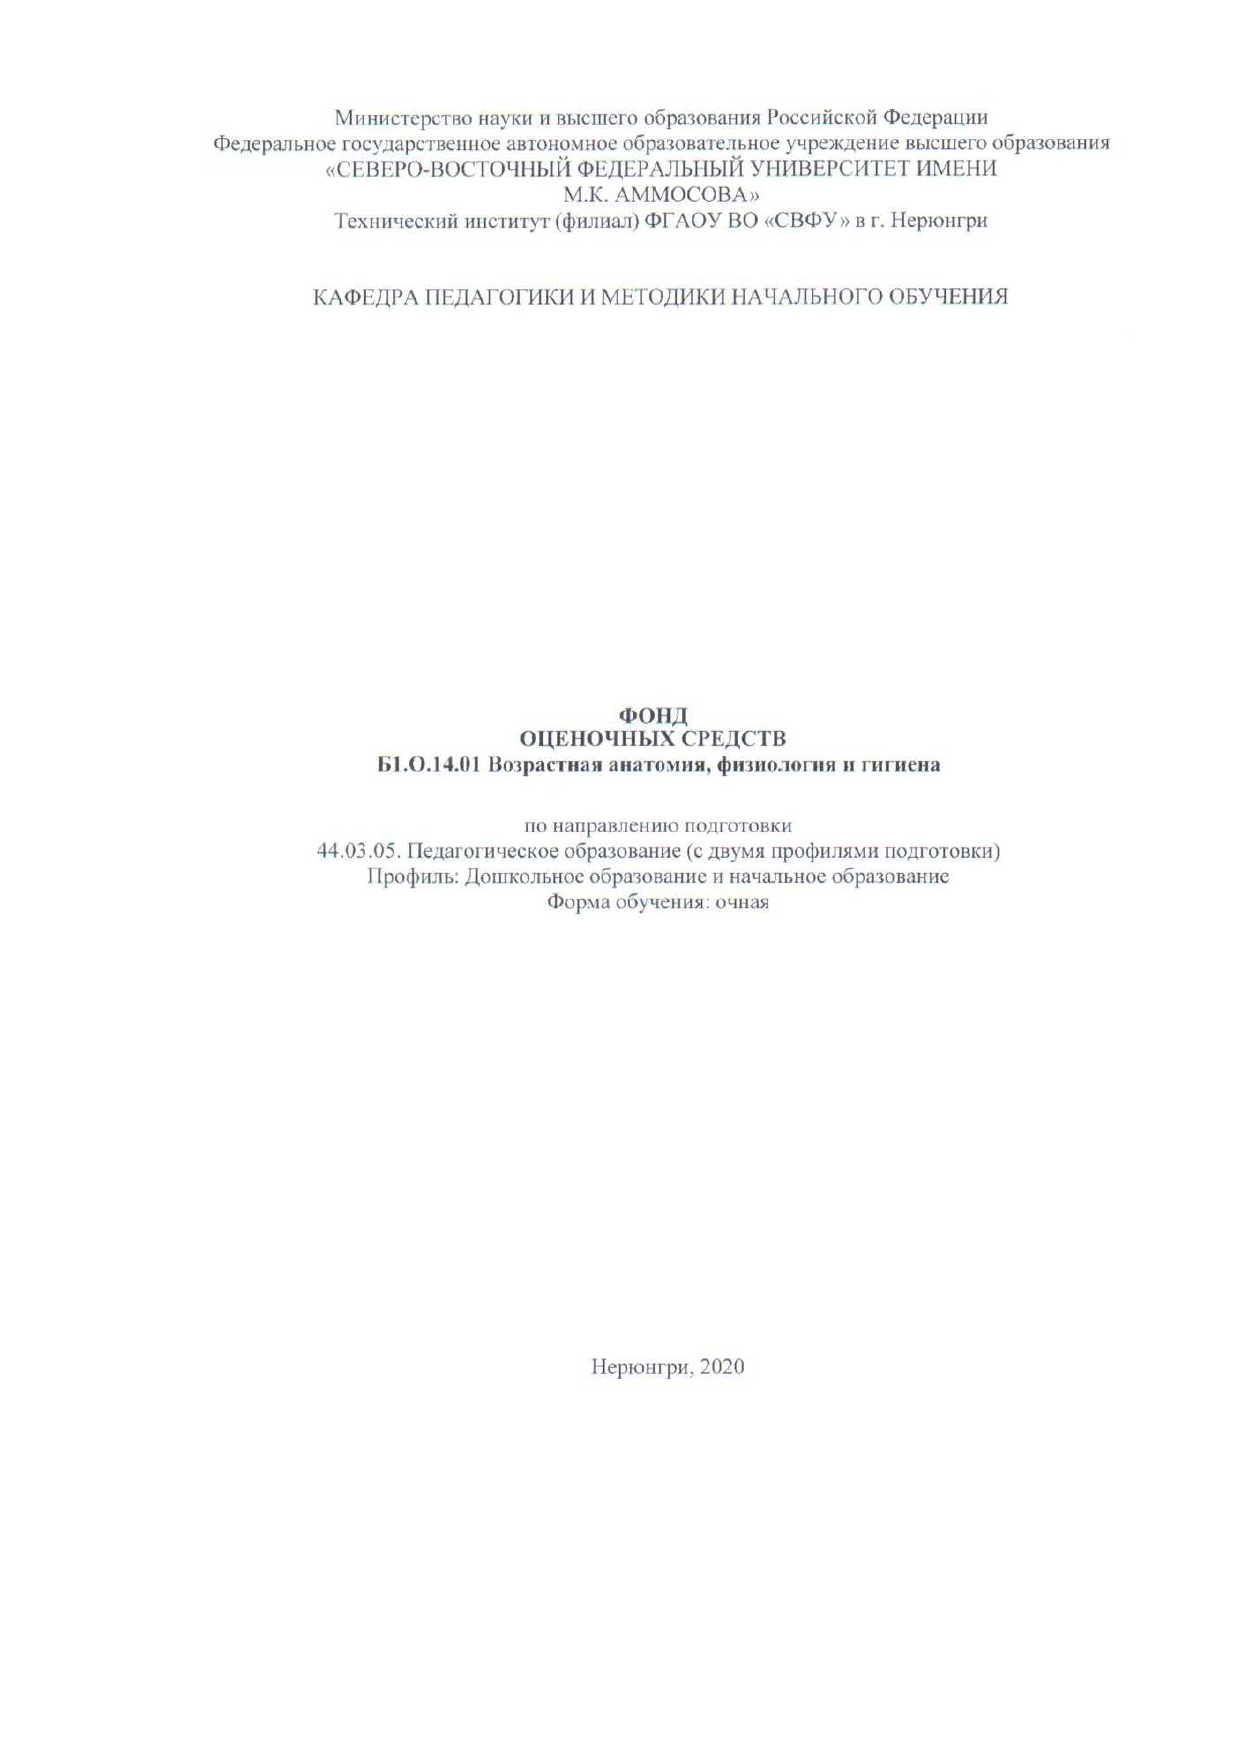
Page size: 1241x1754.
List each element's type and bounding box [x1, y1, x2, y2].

picture [162, 72, 1141, 1508]
